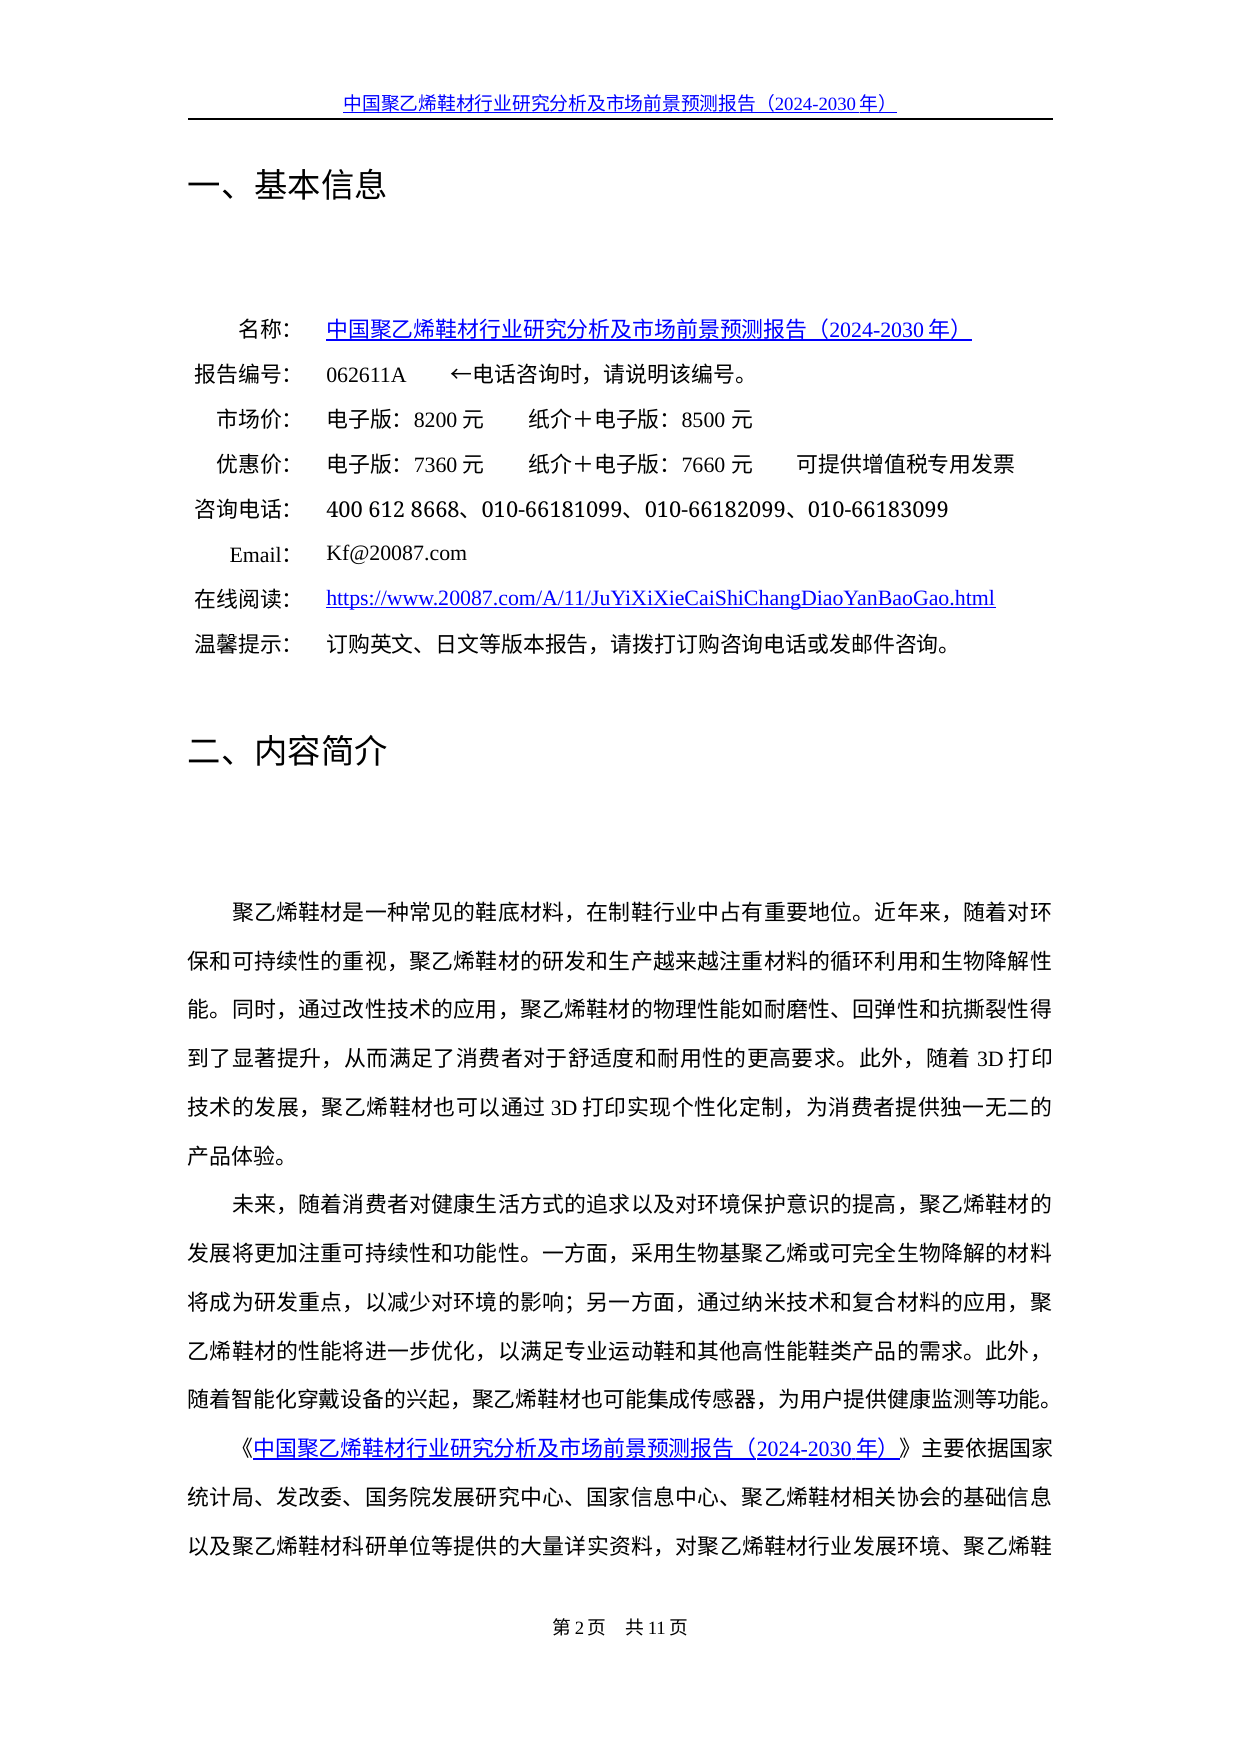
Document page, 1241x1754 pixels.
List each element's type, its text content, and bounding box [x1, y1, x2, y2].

title 一、基本信息 [187, 150, 1053, 215]
table_cell 电子版：8200 元 纸介＋电子版：8500 元 [315, 402, 1073, 447]
table_cell 400 612 8668、010-66181099、010-66182099、010-66183099 [315, 492, 1073, 537]
table_cell 报告编号： [167, 357, 315, 402]
table_cell 优惠价： [167, 447, 315, 492]
title 二、内容简介 [187, 717, 1053, 782]
table_header 中国聚乙烯鞋材行业研究分析及市场前景预测报告（2024-2030年） [315, 312, 1073, 357]
table_cell 咨询电话： [167, 492, 315, 537]
table_cell 订购英文、日文等版本报告，请拨打订购咨询电话或发邮件咨询。 [315, 627, 1073, 672]
table_cell 市场价： [167, 402, 315, 447]
table_cell 温馨提示： [167, 627, 315, 672]
table_cell Email： [167, 537, 315, 582]
table_header 名称： [167, 312, 315, 357]
table_cell 电子版：7360 元 纸介＋电子版：7660 元 可提供增值税专用发票 [315, 447, 1073, 492]
table_cell 062611A ←电话咨询时，请说明该编号。 [315, 357, 1073, 402]
table_cell [315, 582, 1073, 627]
table_cell Kf@20087.com [315, 537, 1073, 582]
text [187, 894, 1053, 1561]
table_cell 在线阅读： [167, 582, 315, 627]
